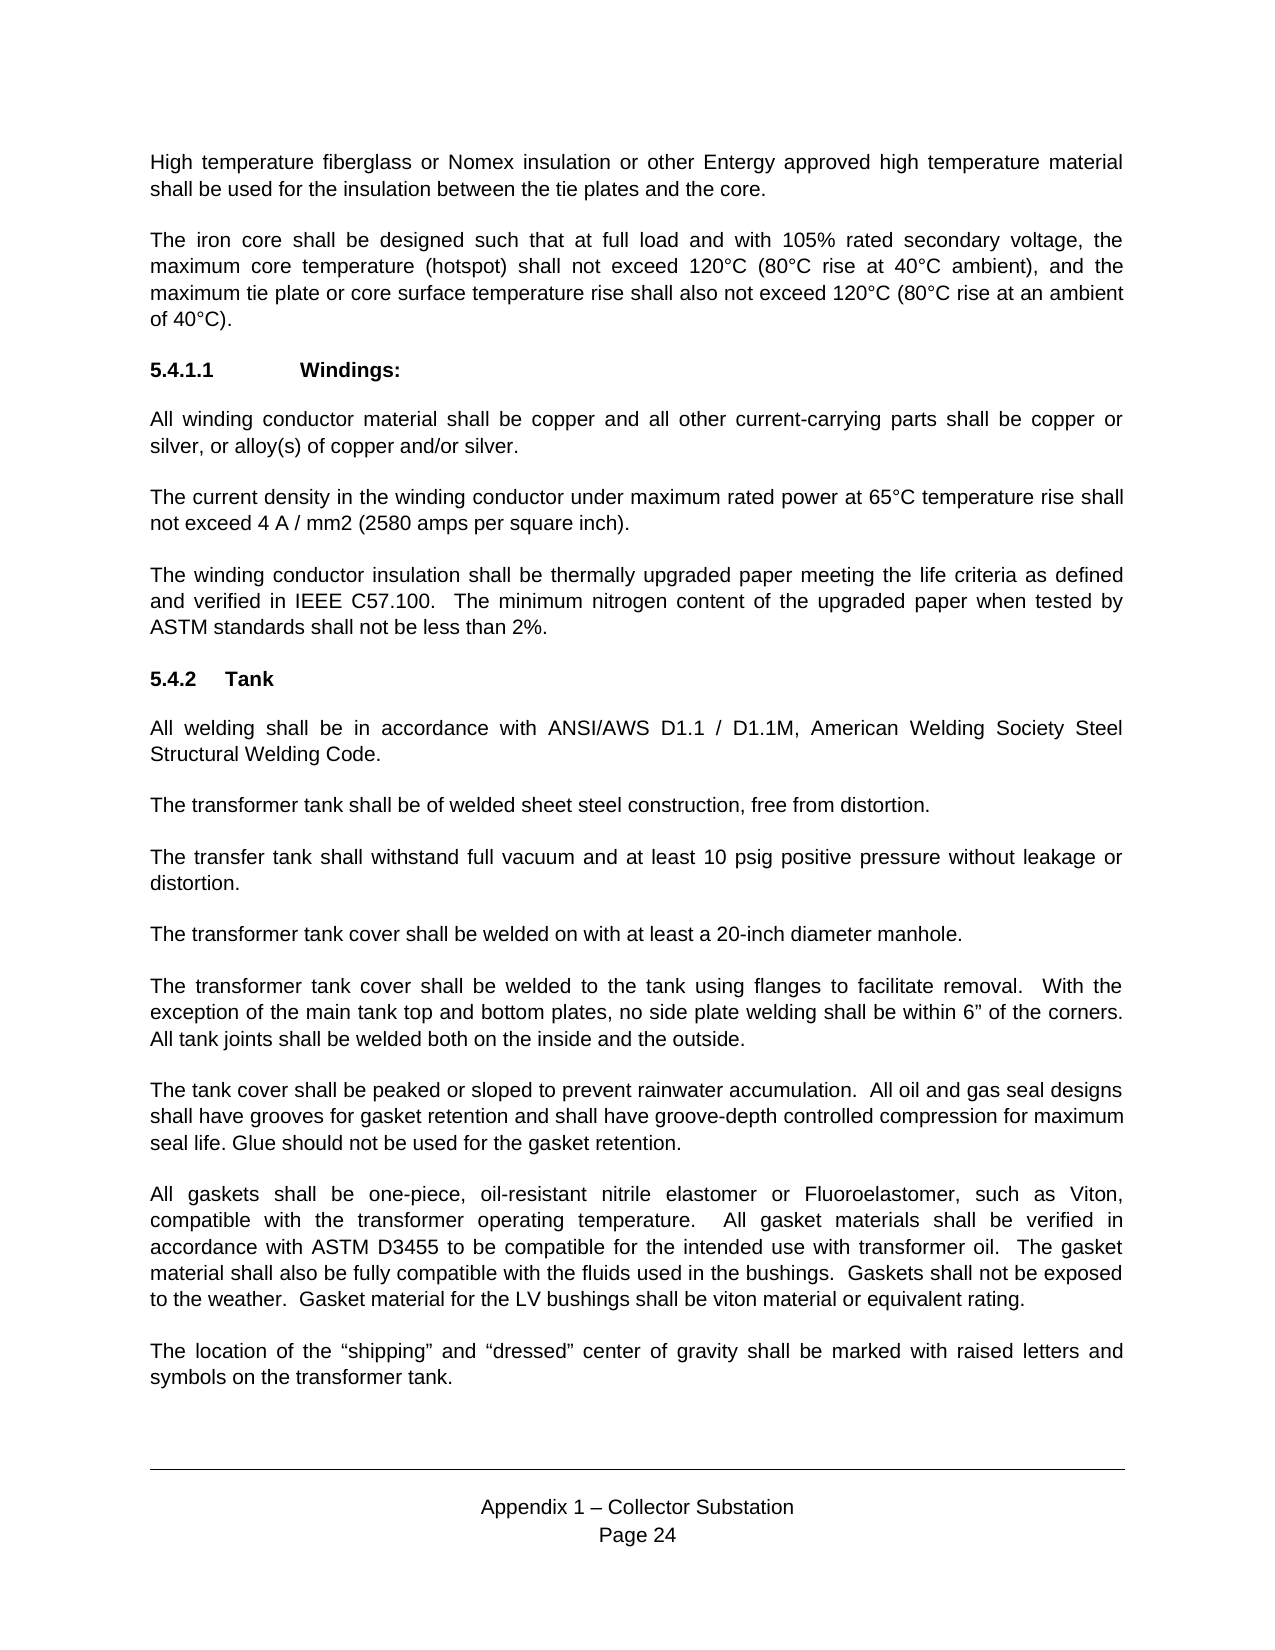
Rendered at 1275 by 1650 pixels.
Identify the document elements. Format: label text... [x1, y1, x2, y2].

text All welding shall be in accordance with ANSI/AWS D1.1 / D1.1M, American Welding Society Steel Structural Welding Code. [150, 716, 1125, 766]
text All gaskets shall be one-piece, oil-resistant nitrile elastomer or Fluoroelastomer, such as Viton, compatible with the transformer operating temperature. All gasket materials shall be verified in accordance with ASTM D3455 to be compatible for the intended use with transformer oil. The gasket material shall also be fully compatible with the fluids used in the bushings. Gaskets shall not be exposed to the weather. Gasket material for the LV bushings shall be viton material or equivalent rating. [150, 1182, 1125, 1311]
text The transformer tank cover shall be welded on with at least a 20-inch diameter manhole. [150, 922, 1125, 946]
text The transformer tank shall be of welded sheet steel construction, free from distortion. [150, 793, 1125, 817]
text The winding conductor insulation shall be thermally upgraded paper meeting the life criteria as defined and verified in IEEE C57.100. The minimum nitrogen content of the upgraded paper when tested by ASTM standards shall not be less than 2%. [150, 562, 1125, 639]
text The iron core shall be designed such that at full load and with 105% rated secondary voltage, the maximum core temperature (hotspot) shall not exceed 120°C (80°C rise at 40°C ambient), and the maximum tie plate or core surface temperature rise shall also not exceed 120°C (80°C rise at an ambient of 40°C). [150, 228, 1125, 331]
text Windings: [150, 358, 1125, 382]
text The current density in the winding conductor under maximum rated power at 65°C temperature rise shall not exceed 4 A / mm2 (2580 amps per square inch). [150, 485, 1125, 535]
text Tank [150, 667, 1125, 691]
text The transfer tank shall withstand full vacuum and at least 10 psig positive pressure without leakage or distortion. [150, 844, 1125, 895]
text The location of the “shipping” and “dressed” center of gravity shall be marked with raised letters and symbols on the transformer tank. [150, 1338, 1125, 1389]
text The tank cover shall be peaked or sloped to prevent rainwater accumulation. All oil and gas seal designs shall have grooves for gasket retention and shall have groove-depth controlled compression for maximum seal life. Glue should not be used for the gasket retention. [150, 1078, 1125, 1154]
text All winding conductor material shall be copper and all other current-carrying parts shall be copper or silver, or alloy(s) of copper and/or silver. [150, 407, 1125, 457]
text The transformer tank cover shall be welded to the tank using flanges to facilitate removal. With the exception of the main tank top and bottom plates, no side plate welding shall be within 6” of the corners. All tank joints shall be welded both on the inside and the outside. [150, 974, 1125, 1050]
text High temperature fiberglass or Nomex insulation or other Entergy approved high temperature material shall be used for the insulation between the tie plates and the core. [150, 150, 1125, 200]
